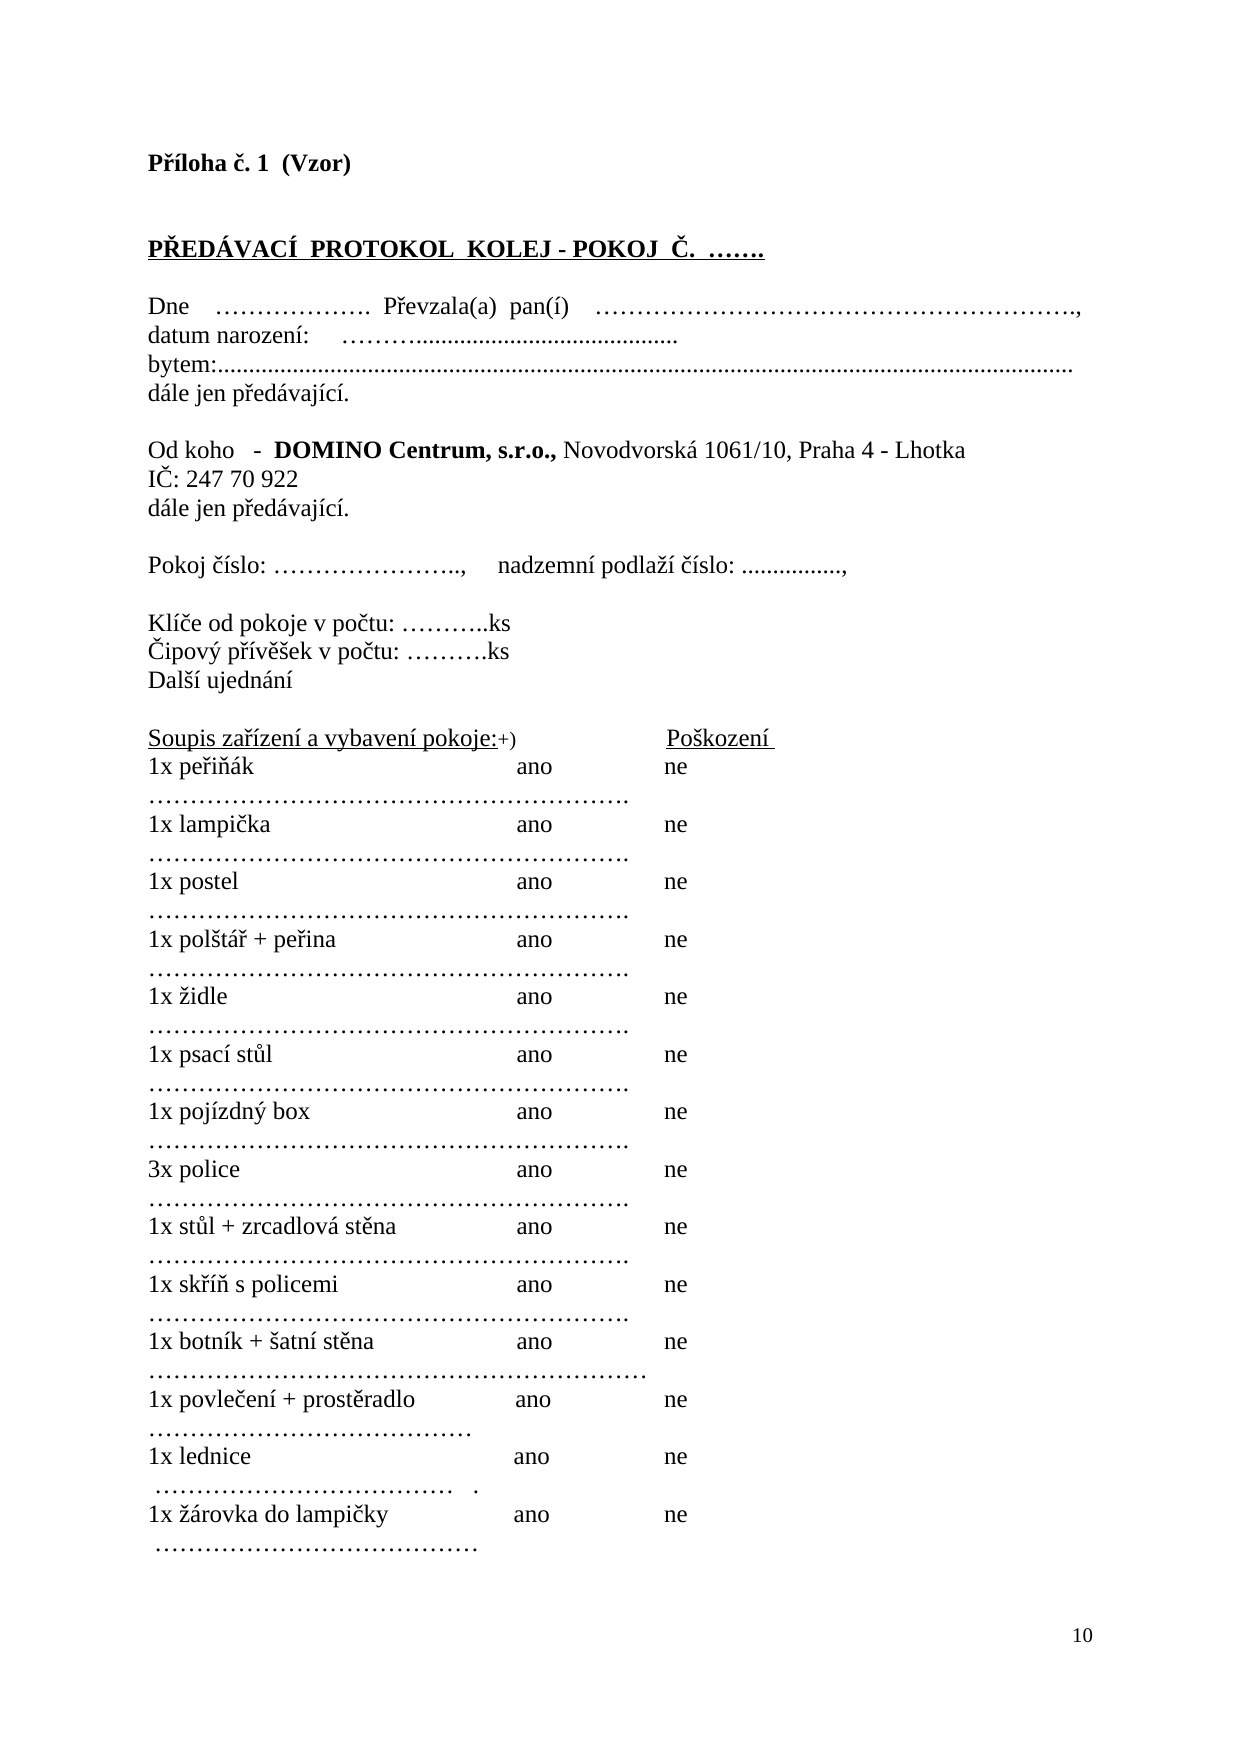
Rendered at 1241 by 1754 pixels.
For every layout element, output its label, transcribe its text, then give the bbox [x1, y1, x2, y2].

text Čipový přívěšek v počtu: ……….ks [148, 636, 1093, 665]
text Od koho - DOMINO Centrum, s.r.o., Novodvorská 1061/10, Praha 4 - Lhotka [148, 435, 1093, 464]
text 1x pojízdný box ano ne …………………………………………………. [148, 1096, 1093, 1154]
text Klíče od pokoje v počtu: ………..ks [148, 608, 1093, 636]
text 1x polštář + peřina ano ne …………………………………………………. [148, 924, 1093, 981]
text 1x skříň s policemi ano ne …………………………………………………. [148, 1269, 1093, 1326]
text Další ujednání [148, 665, 1093, 694]
text 1x lednice ano ne [148, 1441, 1093, 1470]
text bytem:......................................................................................................................................... dále jen předávající. [148, 349, 1093, 406]
text PŘEDÁVACÍ PROTOKOL KOLEJ - POKOJ Č. ……. [148, 234, 1093, 263]
text Pokoj číslo: ………………….., nadzemní podlaží číslo: ................, [148, 550, 1093, 579]
text ………………………………… [148, 1528, 1093, 1556]
text ……………………………… . [148, 1470, 1093, 1499]
text 1x žárovka do lampičky ano ne [148, 1499, 1093, 1528]
text 1x psací stůl ano ne …………………………………………………. [148, 1039, 1093, 1096]
text IČ: 247 70 922 [148, 464, 1093, 493]
text Příloha č. 1 (Vzor) [148, 148, 1093, 176]
text datum narození: ……….......................................... [148, 320, 1093, 349]
text 1x stůl + zrcadlová stěna ano ne …………………………………………………. [148, 1211, 1093, 1269]
text 1x postel ano ne …………………………………………………. [148, 866, 1093, 924]
text dále jen předávající. [148, 493, 1093, 521]
text Dne ………………. Převzala(a) pan(í) …………………………………………………., [148, 291, 1093, 320]
text ………………………………… [148, 1413, 1093, 1441]
text 1x botník + šatní stěna ano ne …………………………………………………… [148, 1326, 1093, 1384]
text 1x lampička ano ne …………………………………………………. [148, 809, 1093, 866]
text 1x židle ano ne …………………………………………………. [148, 981, 1093, 1039]
text 1x peřiňák ano ne …………………………………………………. [148, 751, 1093, 809]
text Soupis zařízení a vybavení pokoje:+) Poškození [148, 723, 1093, 751]
text 3x police ano ne …………………………………………………. [148, 1154, 1093, 1211]
text 1x povlečení + prostěradlo ano ne [148, 1384, 1093, 1413]
